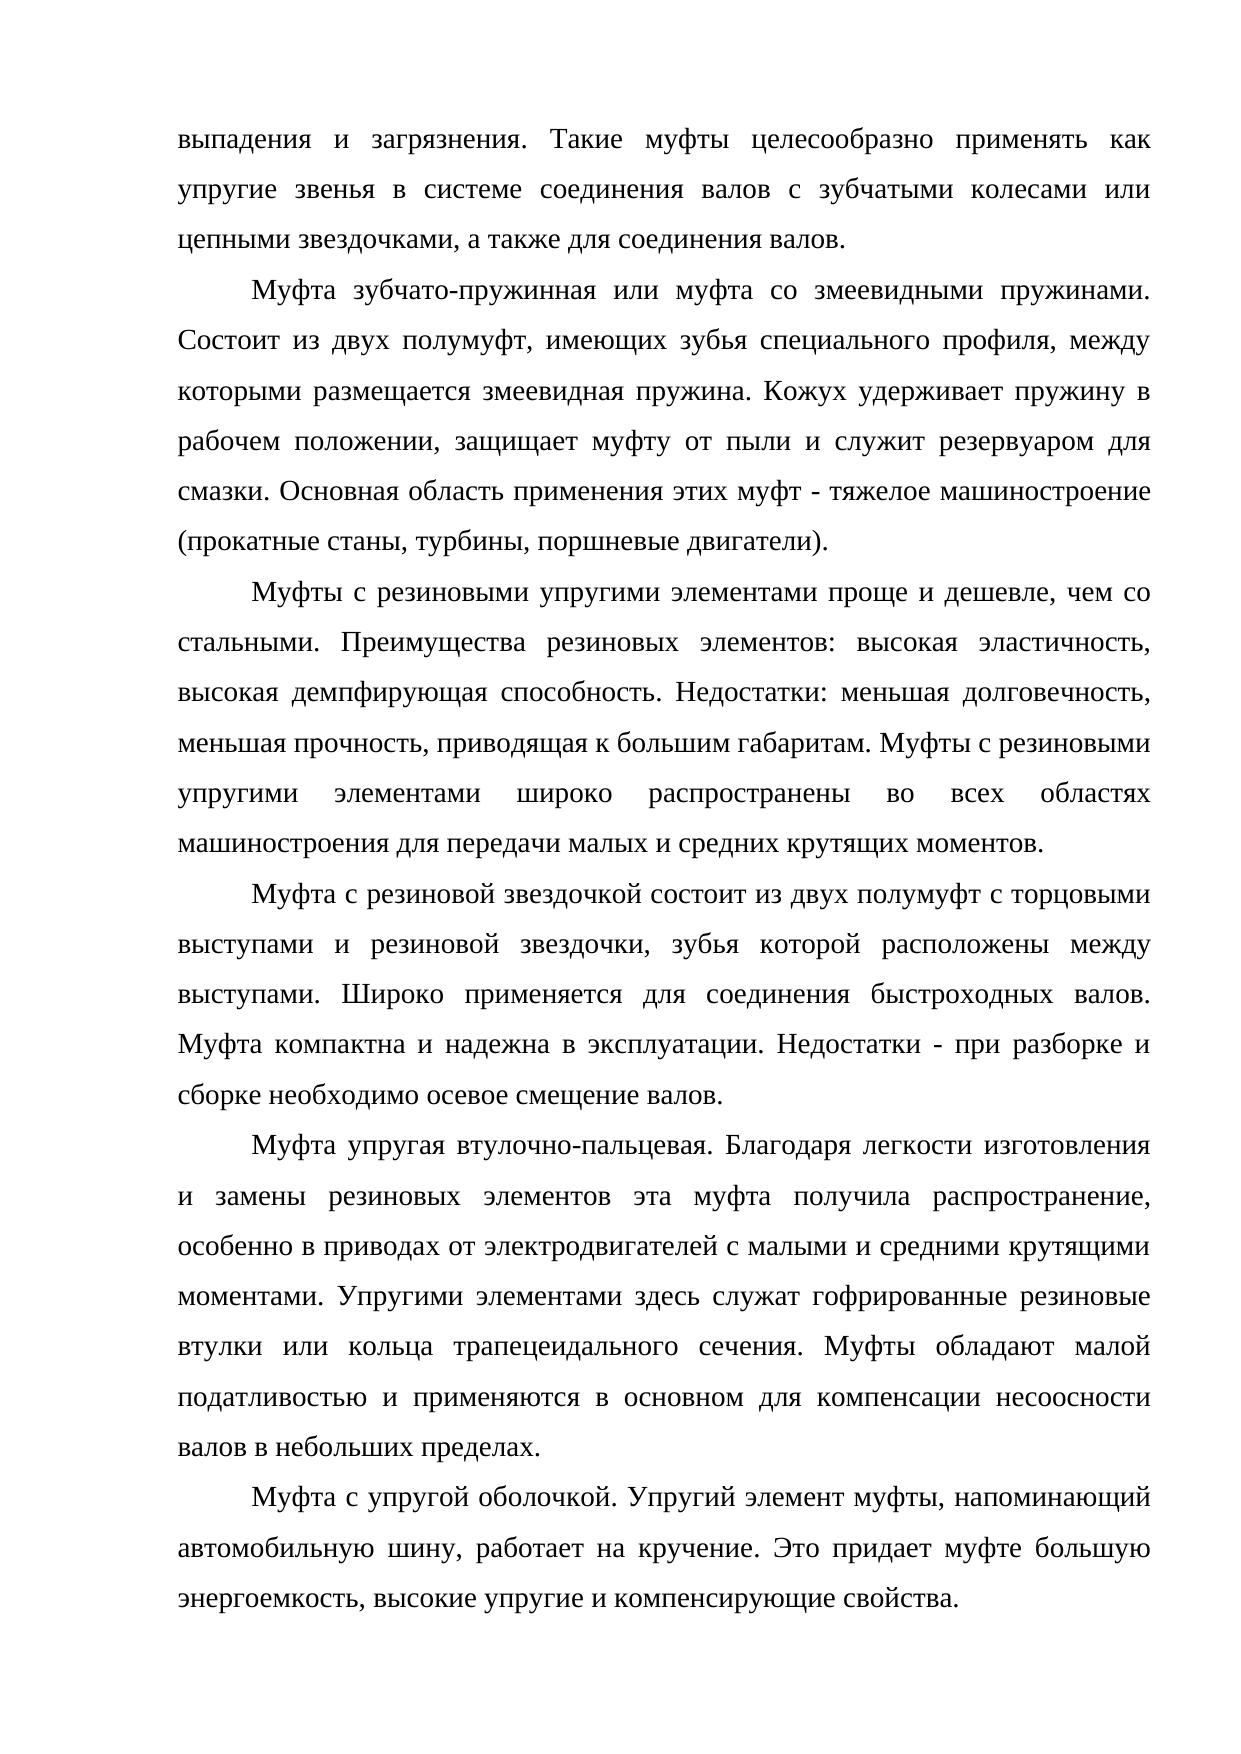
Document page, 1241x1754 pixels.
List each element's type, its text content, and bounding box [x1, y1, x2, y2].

text Муфта зубчато-пружинная или муфта со змеевидными пружинами. Состоит из двух полумуфт, имеющих зубья специального профиля, между которыми размещается змеевидная пружина. Кожух удерживает пружину в рабочем положении, защищает муфту от пыли и служит резервуаром для смазки. Основная область применения этих муфт - тяжелое машиностроение (прокатные станы, турбины, поршневые двигатели). [177, 272, 1152, 557]
text Муфта с упругой оболочкой. Упругий элемент муфты, напоминающий автомобильную шину, работает на кручение. Это придает муфте большую энергоемкость, высокие упругие и компенсирующие свойства. [177, 1479, 1152, 1614]
text Муфта упругая втулочно-пальцевая. Благодаря легкости изготовления и замены резиновых элементов эта муфта получила распространение, особенно в приводах от электродвигателей с малыми и средними крутящими моментами. Упругими элементами здесь служат гофрированные резиновые втулки или кольца трапецеидального сечения. Муфты обладают малой податливостью и применяются в основном для компенсации несоосности валов в небольших пределах. [177, 1127, 1152, 1463]
text Муфты с резиновыми упругими элементами проще и дешевле, чем со стальными. Преимущества резиновых элементов: высокая эластичность, высокая демпфирующая способность. Недостатки: меньшая долговечность, меньшая прочность, приводящая к большим габаритам. Муфты с резиновыми упругими элементами широко распространены во всех областях машиностроения для передачи малых и средних крутящих моментов. [177, 574, 1152, 859]
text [177, 121, 1152, 255]
text Муфта с резиновой звездочкой состоит из двух полумуфт с торцовыми выступами и резиновой звездочки, зубья которой расположены между выступами. Широко применяется для соединения быстроходных валов. Муфта компактна и надежна в эксплуатации. Недостатки - при разборке и сборке необходимо осевое смещение валов. [177, 876, 1152, 1111]
